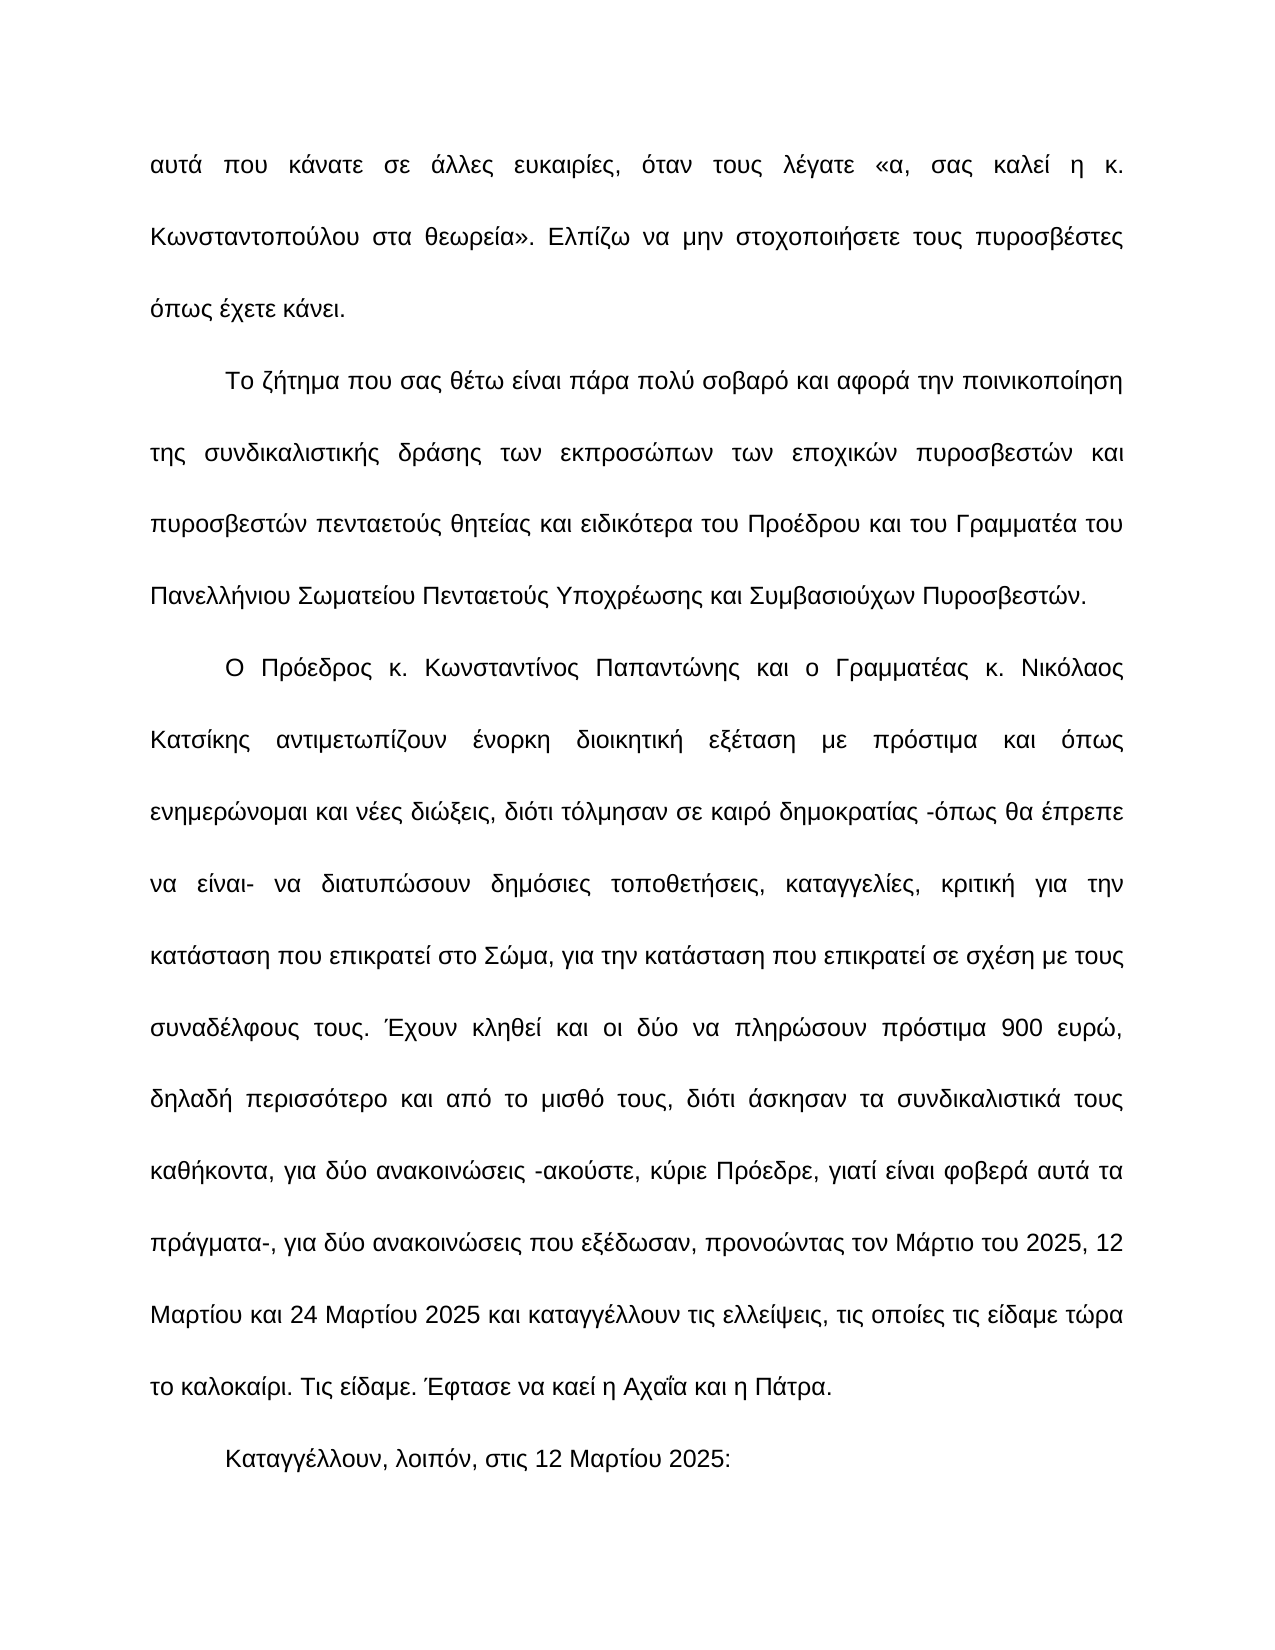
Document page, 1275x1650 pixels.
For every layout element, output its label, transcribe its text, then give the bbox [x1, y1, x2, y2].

text Το ζήτημα που σας θέτω είναι πάρα πολύ σοβαρό και αφορά την ποινικοποίηση της συνδικαλιστικής δράσης των εκπροσώπων των εποχικών πυροσβεστών και πυροσβεστών πενταετούς θητείας και ειδικότερα του Προέδρου και του Γραμματέα του Πανελλήνιου Σωματείου Πενταετούς Υποχρέωσης και Συμβασιούχων Πυροσβεστών. [150, 366, 1125, 610]
text Καταγγέλλουν, λοιπόν, στις 12 Μαρτίου 2025: [150, 1444, 1125, 1472]
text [150, 150, 1125, 322]
text Ο Πρόεδρος κ. Κωνσταντίνος Παπαντώνης και ο Γραμματέας κ. Νικόλαος Κατσίκης αντιμετωπίζουν ένορκη διοικητική εξέταση με πρόστιμα και όπως ενημερώνομαι και νέες διώξεις, διότι τόλμησαν σε καιρό δημοκρατίας -όπως θα έπρεπε να είναι- να διατυπώσουν δημόσιες τοποθετήσεις, καταγγελίες, κριτική για την κατάσταση που επικρατεί στο Σώμα, για την κατάσταση που επικρατεί σε σχέση με τους συναδέλφους τους. Έχουν κληθεί και οι δύο να πληρώσουν πρόστιμα 900 ευρώ, δηλαδή περισσότερο και από το μισθό τους, διότι άσκησαν τα συνδικαλιστικά τους καθήκοντα, για δύο ανακοινώσεις -ακούστε, κύριε Πρόεδρε, γιατί είναι φοβερά αυτά τα πράγματα-, για δύο ανακοινώσεις που εξέδωσαν, προνοώντας τον Μάρτιο του 2025, 12 Μαρτίου και 24 Μαρτίου 2025 και καταγγέλλουν τις ελλείψεις, τις οποίες τις είδαμε τώρα το καλοκαίρι. Τις είδαμε. Έφτασε να καεί η Αχαΐα και η Πάτρα. [150, 653, 1125, 1401]
